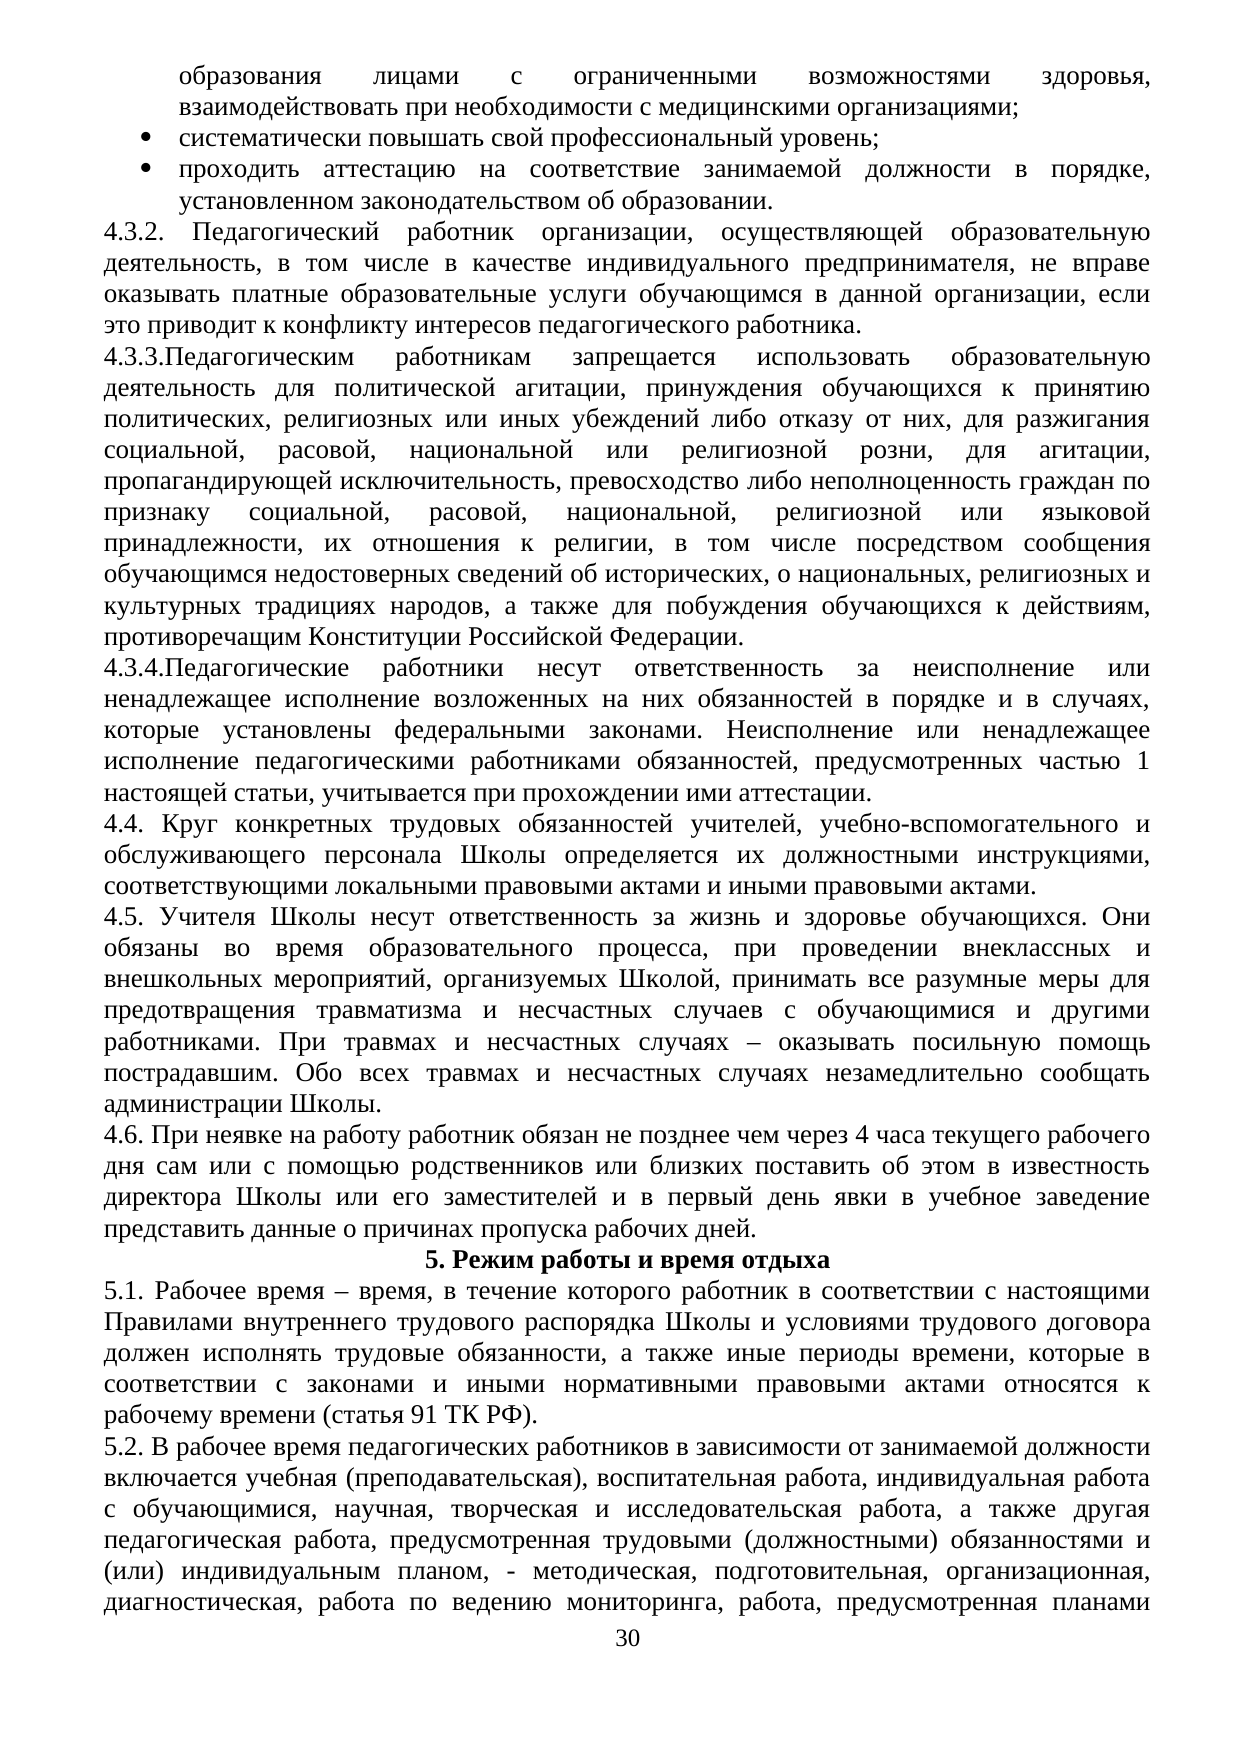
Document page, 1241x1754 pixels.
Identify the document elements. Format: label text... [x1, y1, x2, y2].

text 5. Режим работы и время отдыха [103, 1243, 1152, 1274]
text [103, 1430, 1152, 1617]
text 4.3.4.Педагогические работники несут ответственность за неисполнение или ненадлежащее исполнение возложенных на них обязанностей в порядке и в случаях, которые установлены федеральными законами. Неисполнение или ненадлежащее исполнение педагогическими работниками обязанностей, предусмотренных частью 1 настоящей статьи, учитывается при прохождении ими аттестации. [103, 651, 1152, 807]
text 4.5. Учителя Школы несут ответственность за жизнь и здоровье обучающихся. Они обязаны во время образовательного процесса, при проведении внеклассных и внешкольных мероприятий, организуемых Школой, принимать все разумные меры для предотвращения травматизма и несчастных случаев с обучающимися и другими работниками. При травмах и несчастных случаях – оказывать посильную помощь пострадавшим. Обо всех травмах и несчастных случаях незамедлительно сообщать администрации Школы. [103, 900, 1152, 1118]
text 4.3.3.Педагогическим работникам запрещается использовать образовательную деятельность для политической агитации, принуждения обучающихся к принятию политических, религиозных или иных убеждений либо отказу от них, для разжигания социальной, расовой, национальной или религиозной розни, для агитации, пропагандирующей исключительность, превосходство либо неполноценность граждан по признаку социальной, расовой, национальной, религиозной или языковой принадлежности, их отношения к религии, в том числе посредством сообщения обучающимся недостоверных сведений об исторических, о национальных, религиозных и культурных традициях народов, а также для побуждения обучающихся к действиям, противоречащим Конституции Российской Федерации. [103, 339, 1152, 651]
text 4.4. Круг конкретных трудовых обязанностей учителей, учебно-вспомогательного и обслуживающего персонала Школы определяется их должностными инструкциями, соответствующими локальными правовыми актами и иными правовыми актами. [103, 807, 1152, 900]
list систематически повышать свой профессиональный уровень; [141, 121, 1152, 153]
list проходить аттестацию на соответствие занимаемой должности в порядке, установленном законодательством об образовании. [141, 153, 1152, 215]
text 5.1. Рабочее время – время, в течение которого работник в соответствии с настоящими Правилами внутреннего трудового распорядка Школы и условиями трудового договора должен исполнять трудовые обязанности, а также иные периоды времени, которые в соответствии с законами и иными нормативными правовыми актами относятся к рабочему времени (статья 91 ТК РФ). [103, 1274, 1152, 1430]
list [141, 59, 1152, 121]
text 4.3.2. Педагогический работник организации, осуществляющей образовательную деятельность, в том числе в качестве индивидуального предпринимателя, не вправе оказывать платные образовательные услуги обучающимся в данной организации, если это приводит к конфликту интересов педагогического работника. [103, 215, 1152, 339]
text 4.6. При неявке на работу работник обязан не позднее чем через 4 часа текущего рабочего дня сам или с помощью родственников или близких поставить об этом в известность директора Школы или его заместителей и в первый день явки в учебное заведение представить данные о причинах пропуска рабочих дней. [103, 1118, 1152, 1243]
